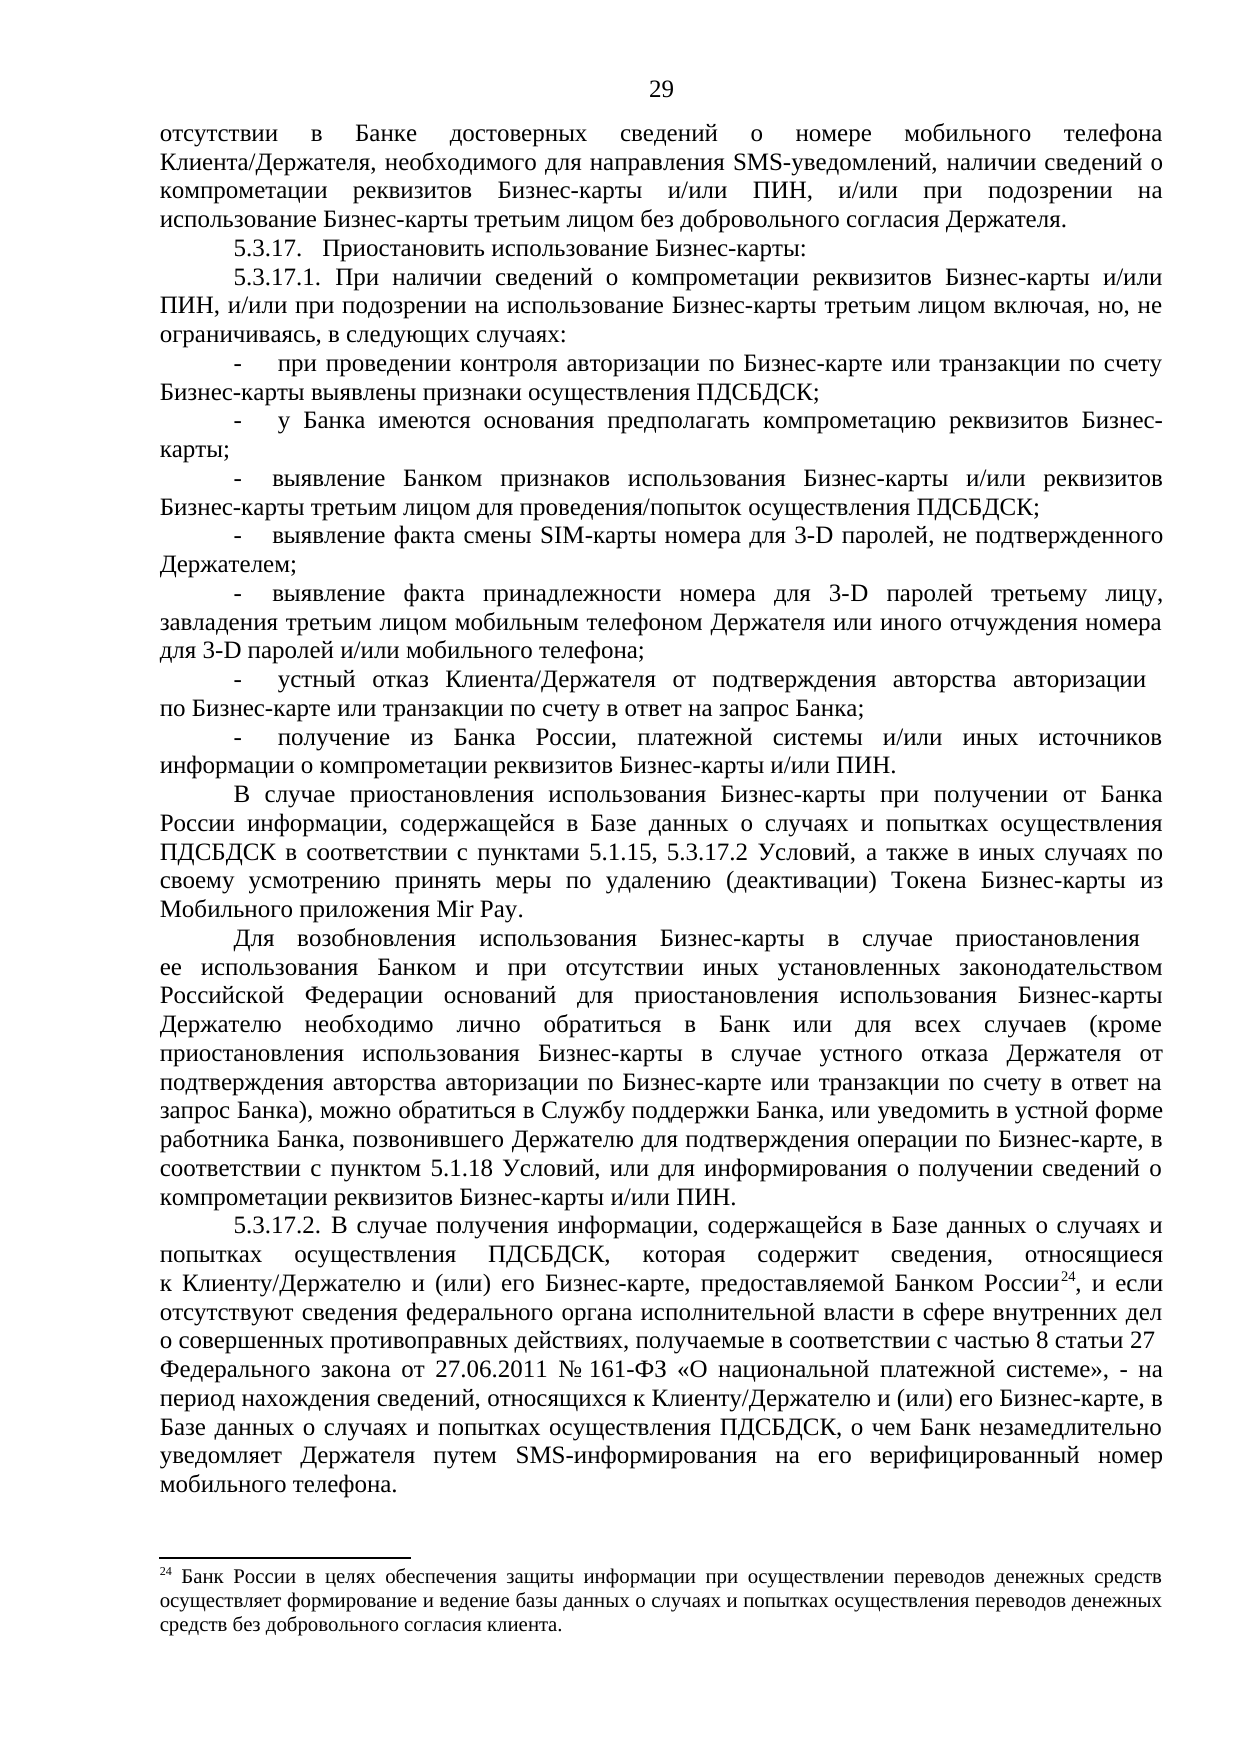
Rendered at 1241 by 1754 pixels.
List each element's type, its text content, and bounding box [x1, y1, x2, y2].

text - устный отказ Клиента/Держателя от подтверждения авторства авторизации по Бизнес-карте или транзакции по счету в ответ на запрос Банка; [159, 664, 1163, 722]
text Для возобновления использования Бизнес-карты в случае приостановления ее использования Банком и при отсутствии иных установленных законодательством Российской Федерации оснований для приостановления использования Бизнес-карты Держателю необходимо лично обратиться в Банк или для всех случаев (кроме приостановления использования Бизнес-карты в случае устного отказа Держателя от подтверждения авторства авторизации по Бизнес-карте или транзакции по счету в ответ на запрос Банка), можно обратиться в Службу поддержки Банка, или уведомить в устной форме работника Банка, позвонившего Держателю для подтверждения операции по Бизнес-карте, в соответствии с пунктом 5.1.18 Условий, или для информирования о получении сведений о компрометации реквизитов Бизнес-карты и/или ПИН. [159, 923, 1163, 1211]
text - выявление факта принадлежности номера для 3-D паролей третьему лицу, завладения третьим лицом мобильным телефоном Держателя или иного отчуждения номера для 3-D паролей и/или мобильного телефона; [159, 578, 1163, 664]
list В случае получения информации, содержащейся в Базе данных о случаях и попытках осуществления ПДСБДСК, которая содержит сведения, относящиеся к Клиенту/Держателю и (или) его Бизнес-карте, предоставляемой Банком России, и если отсутствуют сведения федерального органа исполнительной власти в сфере внутренних дел о совершенных противоправных действиях, получаемые в соответствии с частью 8 статьи 27 Федерального закона от 27.06.2011 № 161-ФЗ «О национальной платежной системе», - на период нахождения сведений, относящихся к Клиенту/Держателю и (или) его Бизнес-карте, в Базе данных о случаях и попытках осуществления ПДСБДСК, о чем Банк незамедлительно уведомляет Держателя путем SMS-информирования на его верифицированный номер мобильного телефона. [159, 1211, 1163, 1498]
text - выявление факта смены SIM-карты номера для 3-D паролей, не подтвержденного Держателем; [159, 521, 1163, 578]
list При наличии сведений о компрометации реквизитов Бизнес-карты и/или ПИН, и/или при подозрении на использование Бизнес-карты третьим лицом включая, но, не ограничиваясь, в следующих случаях: [159, 262, 1163, 348]
text - у Банка имеются основания предполагать компрометацию реквизитов Бизнес-карты; [159, 406, 1163, 463]
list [159, 118, 1163, 233]
text В случае приостановления использования Бизнес-карты при получении от Банка России информации, содержащейся в Базе данных о случаях и попытках осуществления ПДСБДСК в соответствии с пунктами 5.1.15, 5.3.17.2 Условий, а также в иных случаях по своему усмотрению принять меры по удалению (деактивации) Токена Бизнес-карты из Мобильного приложения Mir Pay. [159, 779, 1163, 923]
text - выявление Банком признаков использования Бизнес-карты и/или реквизитов Бизнес-карты третьим лицом для проведения/попыток осуществления ПДСБДСК; [159, 463, 1163, 521]
text - при проведении контроля авторизации по Бизнес-карте или транзакции по счету Бизнес-карты выявлены признаки осуществления ПДСБДСК; [159, 348, 1163, 406]
list Приостановить использование Бизнес-карты: [159, 233, 1163, 262]
text - получение из Банка России, платежной системы и/или иных источников информации о компрометации реквизитов Бизнес-карты и/или ПИН. [159, 722, 1163, 779]
